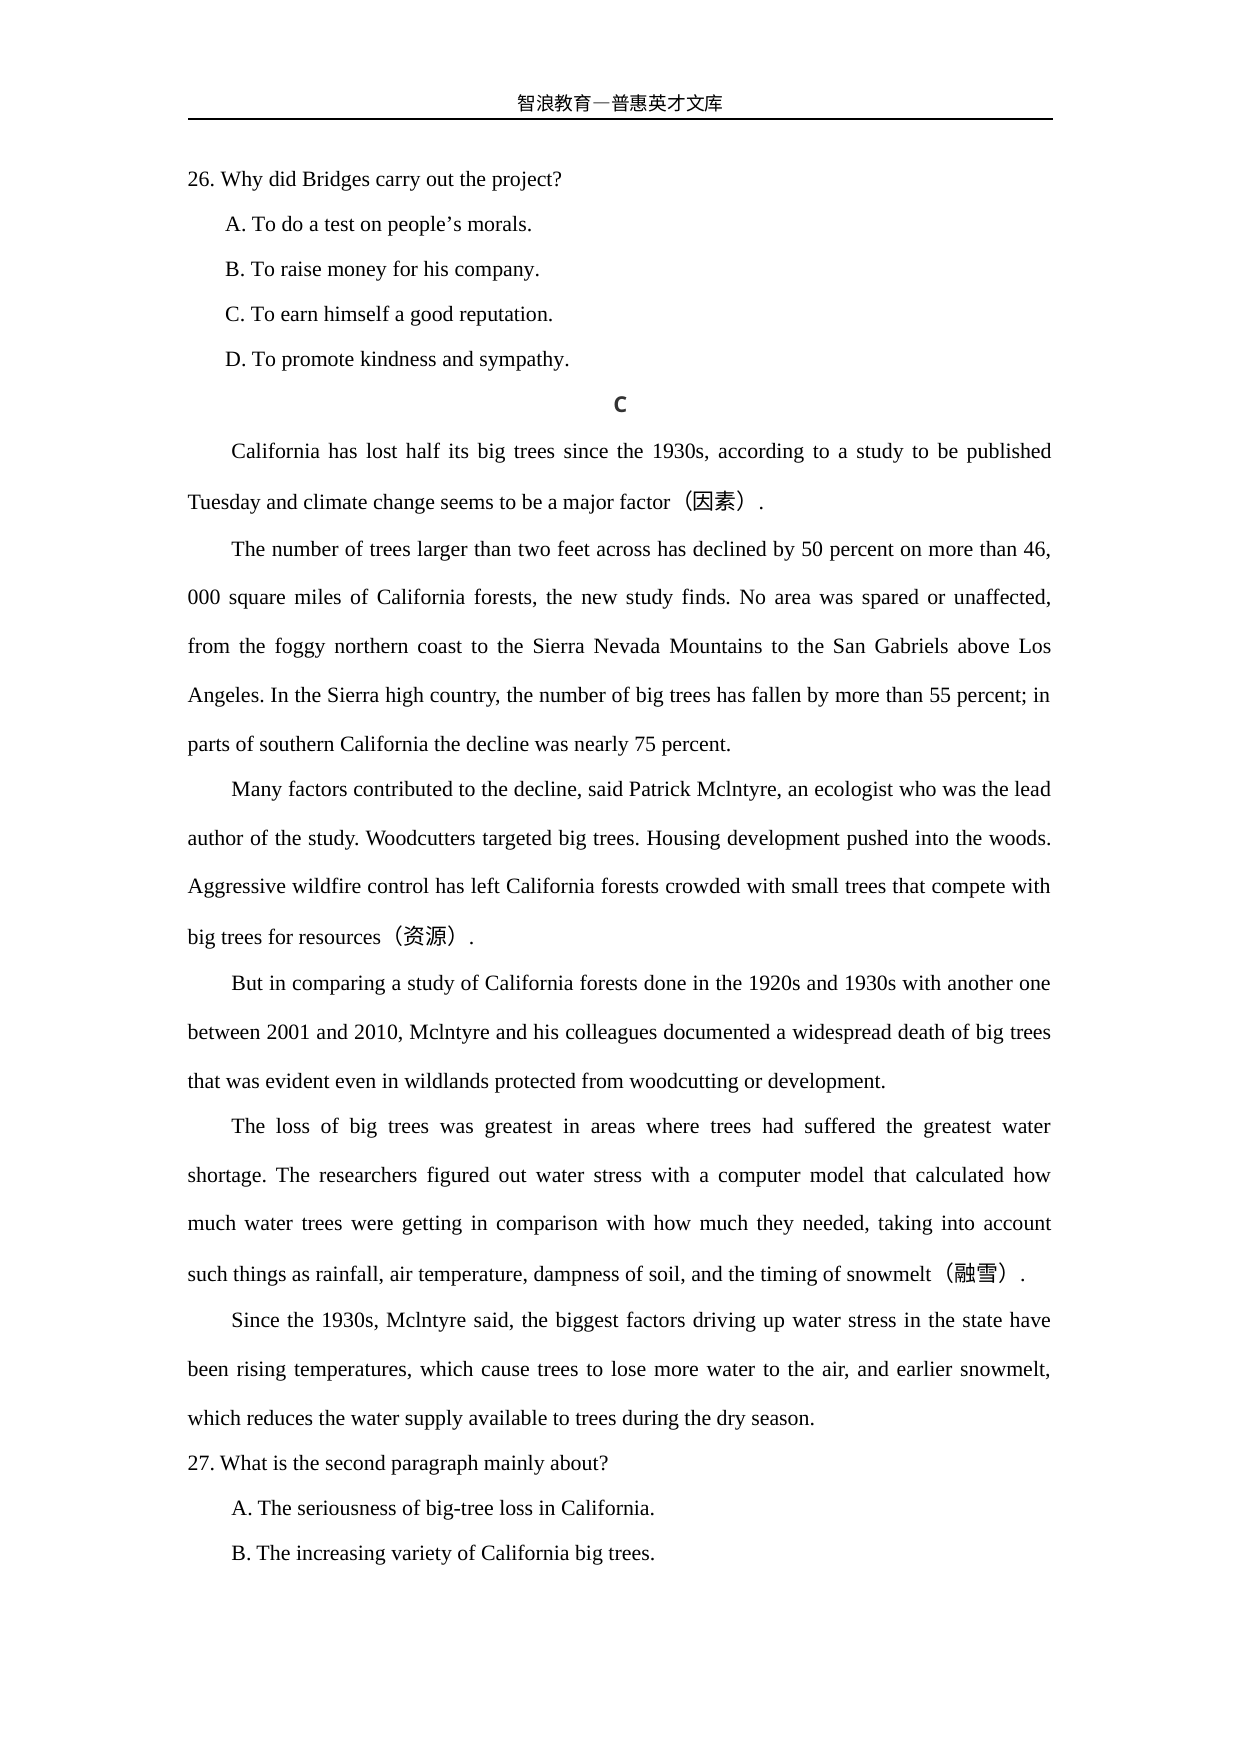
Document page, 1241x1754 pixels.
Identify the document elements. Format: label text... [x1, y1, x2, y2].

text B. The increasing variety of California big trees. [187, 1537, 1053, 1569]
text But in comparing a study of California forests done in the 1920s and 1930s with another one between 2001 and 2010, Mclntyre and his colleagues documented a widespread death of big trees that was evident even in wildlands protected from woodcutting or development. [187, 967, 1053, 1097]
text Since the 1930s, Mclntyre said, the biggest factors driving up water stress in the state have been rising temperatures, which cause trees to lose more water to the air, and earlier snowmelt, which reduces the water supply available to trees during the dry season. [187, 1304, 1053, 1434]
text California has lost half its big trees since the 1930s, according to a study to be published Tuesday and climate change seems to be a major factor（因素）. [187, 435, 1053, 516]
text C [187, 387, 1053, 420]
text C. To earn himself a good reputation. [225, 297, 1053, 330]
text 26. Why did Bridges carry out the project? [187, 162, 1053, 194]
text B. To raise money for his company. [225, 252, 1053, 285]
text The loss of big trees was greatest in areas where trees had suffered the greatest water shortage. The researchers figured out water stress with a computer model that calculated how much water trees were getting in comparison with how much they needed, taking into account such things as rainfall, air temperature, dampness of soil, and the timing of snowmelt（融雪）. [187, 1109, 1053, 1288]
text The number of trees larger than two feet across has declined by 50 percent on more than 46, 000 square miles of California forests, the new study finds. No area was spared or unaffected, from the foggy northern coast to the Sierra Nevada Mountains to the San Gabriels above Los Angeles. In the Sierra high country, the number of big trees has fallen by more than 55 percent; in parts of southern California the decline was nearly 75 percent. [187, 532, 1053, 759]
text A. The seriousness of big-tree loss in California. [187, 1492, 1053, 1524]
text 27. What is the second paragraph mainly about? [187, 1446, 1053, 1479]
text D. To promote kindness and sympathy. [225, 342, 1053, 375]
text A. To do a test on people’s morals. [225, 207, 1053, 239]
text Many factors contributed to the decline, said Patrick Mclntyre, an ecologist who was the lead author of the study. Woodcutters targeted big trees. Housing development pushed into the woods. Aggressive wildfire control has left California forests crowded with small trees that compete with big trees for resources（资源）. [187, 772, 1053, 951]
